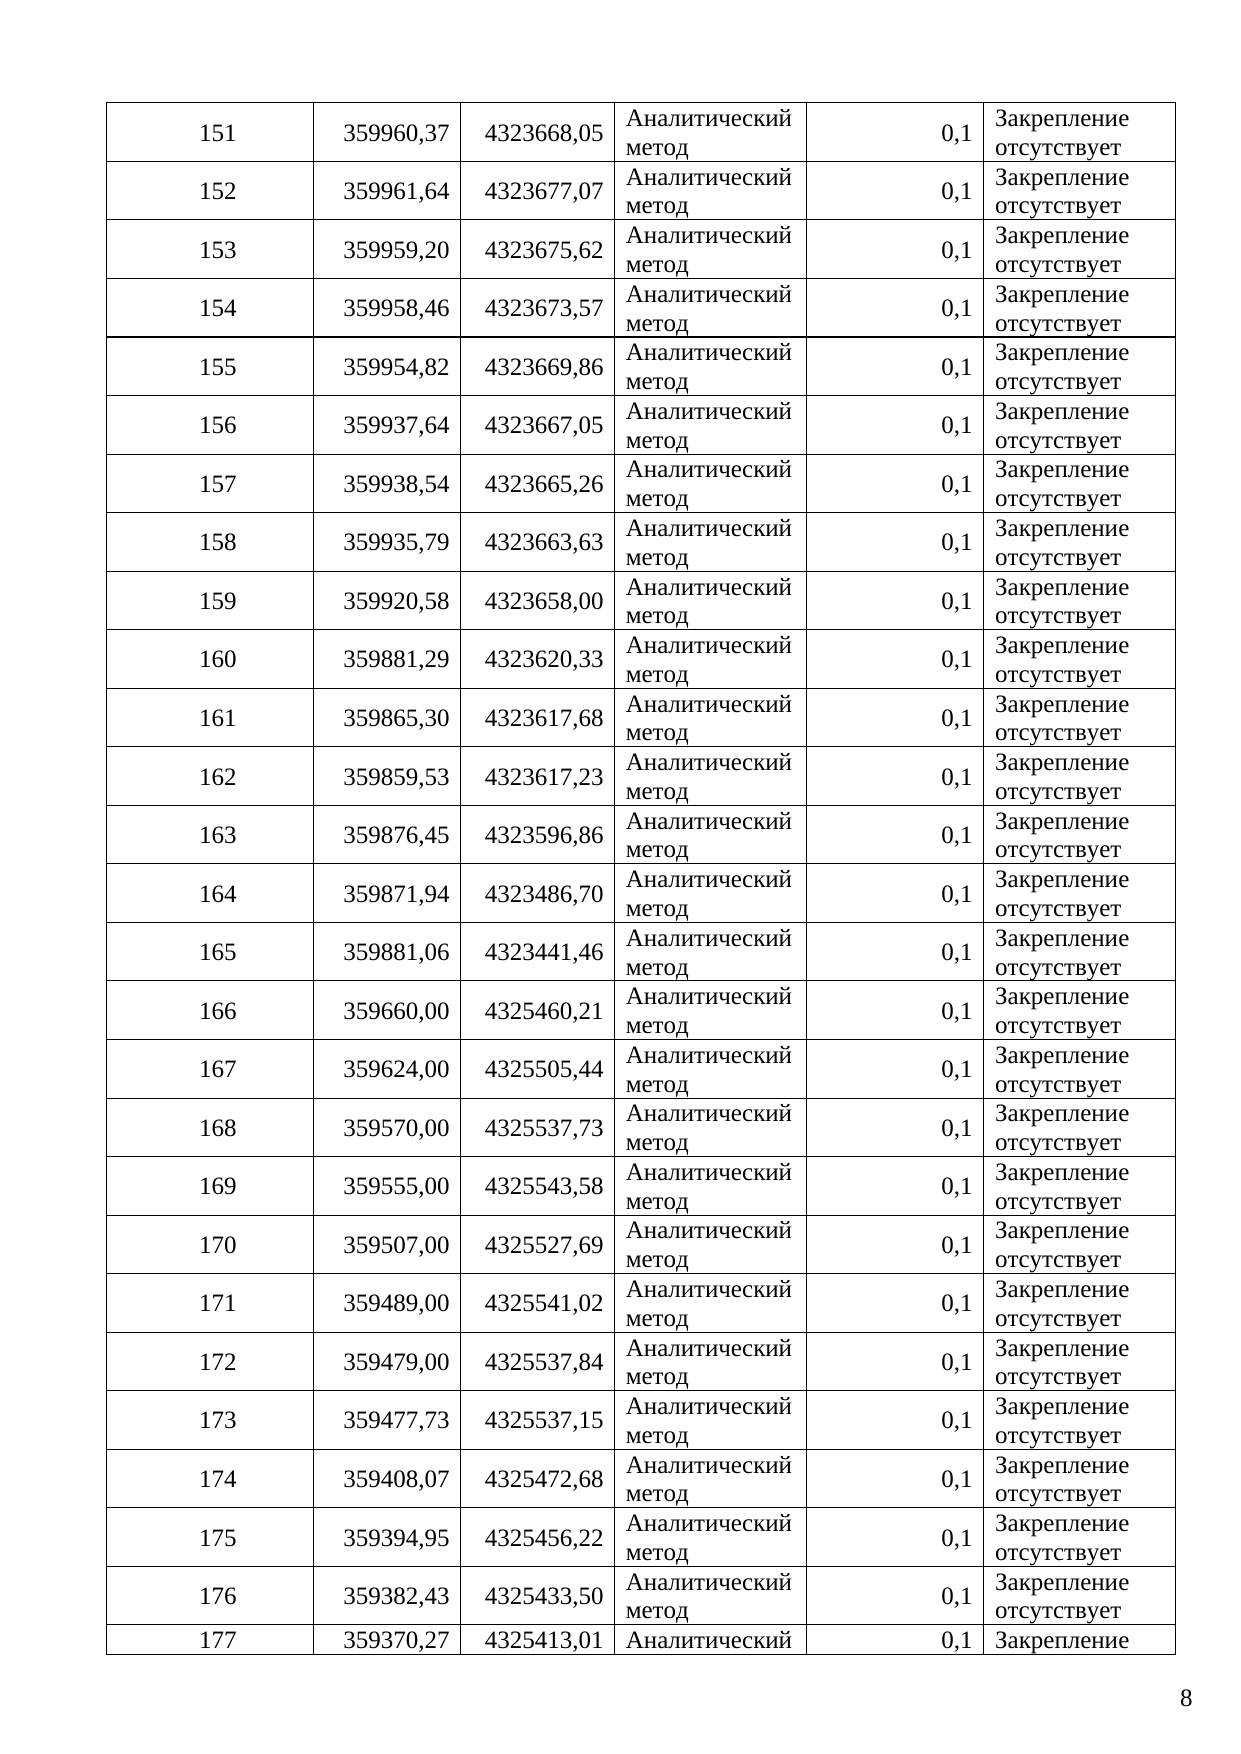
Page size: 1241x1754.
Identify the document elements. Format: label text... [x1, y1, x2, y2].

table_cell [107, 747, 313, 805]
table_cell [107, 338, 313, 395]
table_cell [984, 103, 1175, 161]
table_cell 0,1 [807, 1157, 983, 1214]
table_cell 4323620,33 [461, 630, 614, 688]
table_cell Закрепление отсутствует [984, 1391, 1175, 1449]
table_cell Закрепление отсутствует [984, 630, 1175, 688]
table_cell Аналитический метод [615, 864, 806, 922]
table_cell 359961,64 [314, 162, 460, 219]
table_cell 0,1 [807, 1099, 983, 1156]
table_cell 359920,58 [314, 572, 460, 629]
table_cell 359394,95 [314, 1508, 460, 1566]
table_cell 4323667,05 [461, 396, 614, 453]
table_cell Аналитический метод [615, 1040, 806, 1097]
table_cell Закрепление отсутствует [984, 747, 1175, 805]
table_cell [107, 455, 313, 512]
table_cell Закрепление отсутствует [984, 1099, 1175, 1156]
table_cell 4323677,07 [461, 162, 614, 219]
table_cell 0,1 [807, 1508, 983, 1566]
table_cell [107, 1508, 313, 1566]
table_cell 0,1 [807, 220, 983, 278]
table_cell 359871,94 [314, 864, 460, 922]
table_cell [984, 1567, 1175, 1624]
table_cell [107, 396, 313, 453]
table_cell 4325433,50 [461, 1567, 614, 1624]
table_cell 359370,27 [314, 1625, 460, 1654]
table_cell 359408,07 [314, 1450, 460, 1507]
table_cell [107, 630, 313, 688]
table_cell 359624,00 [314, 1040, 460, 1097]
table_cell Аналитический метод [615, 220, 806, 278]
table_cell [107, 806, 313, 863]
table_cell 359960,37 [314, 103, 460, 161]
table_cell 0,1 [807, 1216, 983, 1273]
table_cell Закрепление отсутствует [984, 1508, 1175, 1566]
table_cell 0,1 [807, 1450, 983, 1507]
table_cell 4325505,44 [461, 1040, 614, 1097]
table_cell 4323617,68 [461, 689, 614, 746]
table_cell 359507,00 [314, 1216, 460, 1273]
table_cell [107, 1333, 313, 1390]
table_cell Закрепление отсутствует [984, 1274, 1175, 1332]
table_cell [107, 1157, 313, 1214]
table_cell Закрепление отсутствует [984, 1333, 1175, 1390]
table_cell 0,1 [807, 1625, 983, 1654]
table_cell [107, 1274, 313, 1332]
table_cell [107, 864, 313, 922]
table_cell 359570,00 [314, 1099, 460, 1156]
table_cell [107, 103, 313, 161]
table_cell 4325413,01 [461, 1625, 614, 1654]
table_cell [107, 1040, 313, 1097]
table_cell Аналитический метод [615, 1216, 806, 1273]
table_cell 359881,29 [314, 630, 460, 688]
table_cell 359959,20 [314, 220, 460, 278]
table_cell Аналитический метод [615, 455, 806, 512]
table_cell Аналитический метод [615, 1157, 806, 1214]
table_cell Аналитический метод [615, 1625, 806, 1654]
table_cell 4325460,21 [461, 981, 614, 1039]
table_cell [107, 279, 313, 336]
table_cell 359477,73 [314, 1391, 460, 1449]
table_cell 4323673,57 [461, 279, 614, 336]
table_cell Аналитический метод [615, 572, 806, 629]
table_cell [107, 1391, 313, 1449]
table_cell Закрепление отсутствует [984, 864, 1175, 922]
table_cell Закрепление отсутствует [984, 806, 1175, 863]
table_cell Закрепление отсутствует [984, 1450, 1175, 1507]
table_cell 0,1 [807, 864, 983, 922]
table_cell Закрепление отсутствует [984, 455, 1175, 512]
table_cell 0,1 [807, 1391, 983, 1449]
table_cell Аналитический метод [615, 279, 806, 336]
table_cell Закрепление отсутствует [984, 220, 1175, 278]
table_cell Аналитический метод [615, 103, 806, 161]
table_cell 359937,64 [314, 396, 460, 453]
table_cell 4325472,68 [461, 1450, 614, 1507]
table_cell Аналитический метод [615, 630, 806, 688]
table_cell Аналитический метод [615, 1333, 806, 1390]
table_cell [107, 1099, 313, 1156]
table_cell 359938,54 [314, 455, 460, 512]
table_cell 0,1 [807, 630, 983, 688]
table_cell 4325543,58 [461, 1157, 614, 1214]
table_cell 4323617,23 [461, 747, 614, 805]
table_cell Аналитический метод [615, 162, 806, 219]
table_cell 4323665,26 [461, 455, 614, 512]
table_cell 4325537,84 [461, 1333, 614, 1390]
table_cell 0,1 [807, 1040, 983, 1097]
table_cell 0,1 [807, 923, 983, 980]
table_cell Аналитический метод [615, 981, 806, 1039]
table_cell 0,1 [807, 455, 983, 512]
table_cell 359881,06 [314, 923, 460, 980]
table_cell 4325541,02 [461, 1274, 614, 1332]
table_cell [107, 1567, 313, 1624]
table_cell Аналитический метод [615, 338, 806, 395]
table_cell [107, 572, 313, 629]
table_cell 0,1 [807, 513, 983, 571]
table_cell Аналитический метод [615, 747, 806, 805]
table_cell 0,1 [807, 981, 983, 1039]
table_cell 359859,53 [314, 747, 460, 805]
table_cell [107, 220, 313, 278]
table_cell [107, 689, 313, 746]
table_cell Закрепление отсутствует [984, 923, 1175, 980]
table_cell Закрепление отсутствует [984, 338, 1175, 395]
table_cell 359660,00 [314, 981, 460, 1039]
table_cell 4323486,70 [461, 864, 614, 922]
table_cell 4325537,15 [461, 1391, 614, 1449]
table_cell Закрепление отсутствует [984, 396, 1175, 453]
table_cell [107, 1450, 313, 1507]
table_cell 0,1 [807, 806, 983, 863]
table_cell 4323596,86 [461, 806, 614, 863]
table_cell 359876,45 [314, 806, 460, 863]
table_cell 359935,79 [314, 513, 460, 571]
table_cell 0,1 [807, 338, 983, 395]
table_cell Закрепление отсутствует [984, 689, 1175, 746]
table_cell [107, 513, 313, 571]
table_cell 4325456,22 [461, 1508, 614, 1566]
table_cell Закрепление отсутствует [984, 162, 1175, 219]
table_cell 4323658,00 [461, 572, 614, 629]
table_cell Закрепление отсутствует [984, 572, 1175, 629]
table_cell 0,1 [807, 1333, 983, 1390]
table_cell Аналитический метод [615, 1274, 806, 1332]
table_cell 0,1 [807, 162, 983, 219]
table_cell Закрепление отсутствует [984, 513, 1175, 571]
table_cell Аналитический метод [615, 1450, 806, 1507]
table_cell [107, 1625, 313, 1654]
table_cell 0,1 [807, 396, 983, 453]
table_cell 0,1 [807, 1274, 983, 1332]
table_cell 4323668,05 [461, 103, 614, 161]
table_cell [984, 1625, 1175, 1654]
table_cell [107, 1216, 313, 1273]
table_cell Аналитический метод [615, 1567, 806, 1624]
table_cell 0,1 [807, 572, 983, 629]
table_cell 0,1 [807, 103, 983, 161]
table_cell 359382,43 [314, 1567, 460, 1624]
table_cell 359954,82 [314, 338, 460, 395]
table_cell 4323675,62 [461, 220, 614, 278]
table_cell 359489,00 [314, 1274, 460, 1332]
table_cell Аналитический метод [615, 396, 806, 453]
table_cell 4323441,46 [461, 923, 614, 980]
table_cell [107, 162, 313, 219]
table_cell Аналитический метод [615, 1508, 806, 1566]
table_cell Аналитический метод [615, 513, 806, 571]
table_cell 4325537,73 [461, 1099, 614, 1156]
table_cell Аналитический метод [615, 923, 806, 980]
table_cell [107, 981, 313, 1039]
table_cell 359865,30 [314, 689, 460, 746]
table_cell Закрепление отсутствует [984, 1157, 1175, 1214]
table_cell 359479,00 [314, 1333, 460, 1390]
table_cell 359958,46 [314, 279, 460, 336]
table_cell Закрепление отсутствует [984, 279, 1175, 336]
table_cell Закрепление отсутствует [984, 1040, 1175, 1097]
table_cell 0,1 [807, 279, 983, 336]
table_cell 359555,00 [314, 1157, 460, 1214]
table_cell Закрепление отсутствует [984, 1216, 1175, 1273]
table_cell 0,1 [807, 1567, 983, 1624]
table_cell Закрепление отсутствует [984, 981, 1175, 1039]
table_cell 0,1 [807, 689, 983, 746]
table_cell Аналитический метод [615, 689, 806, 746]
table_cell 4323669,86 [461, 338, 614, 395]
table_cell 4325527,69 [461, 1216, 614, 1273]
table_cell Аналитический метод [615, 806, 806, 863]
table_cell 0,1 [807, 747, 983, 805]
table_cell Аналитический метод [615, 1391, 806, 1449]
table_cell Аналитический метод [615, 1099, 806, 1156]
table_cell [107, 923, 313, 980]
table_cell 4323663,63 [461, 513, 614, 571]
